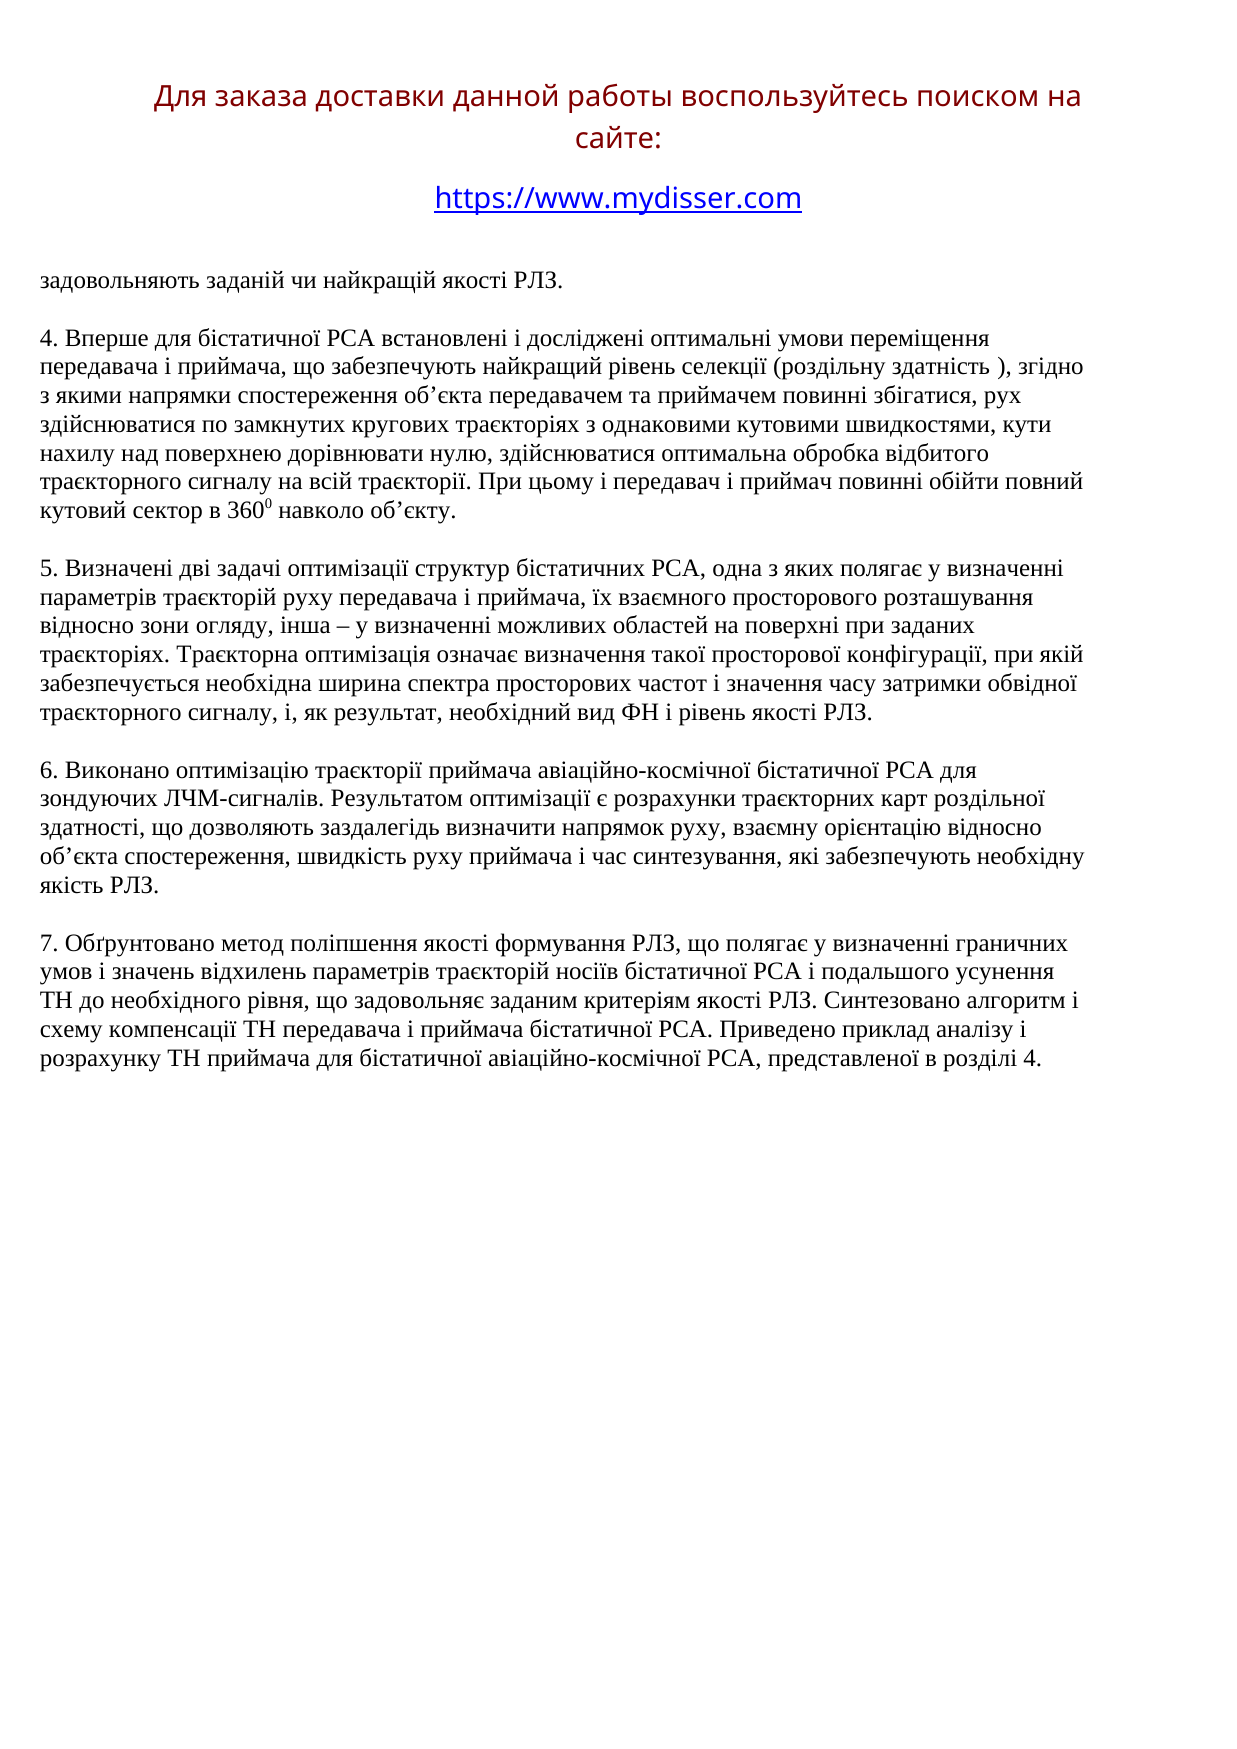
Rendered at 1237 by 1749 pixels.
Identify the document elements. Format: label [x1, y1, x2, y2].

table_cell [40, 236, 1086, 1071]
